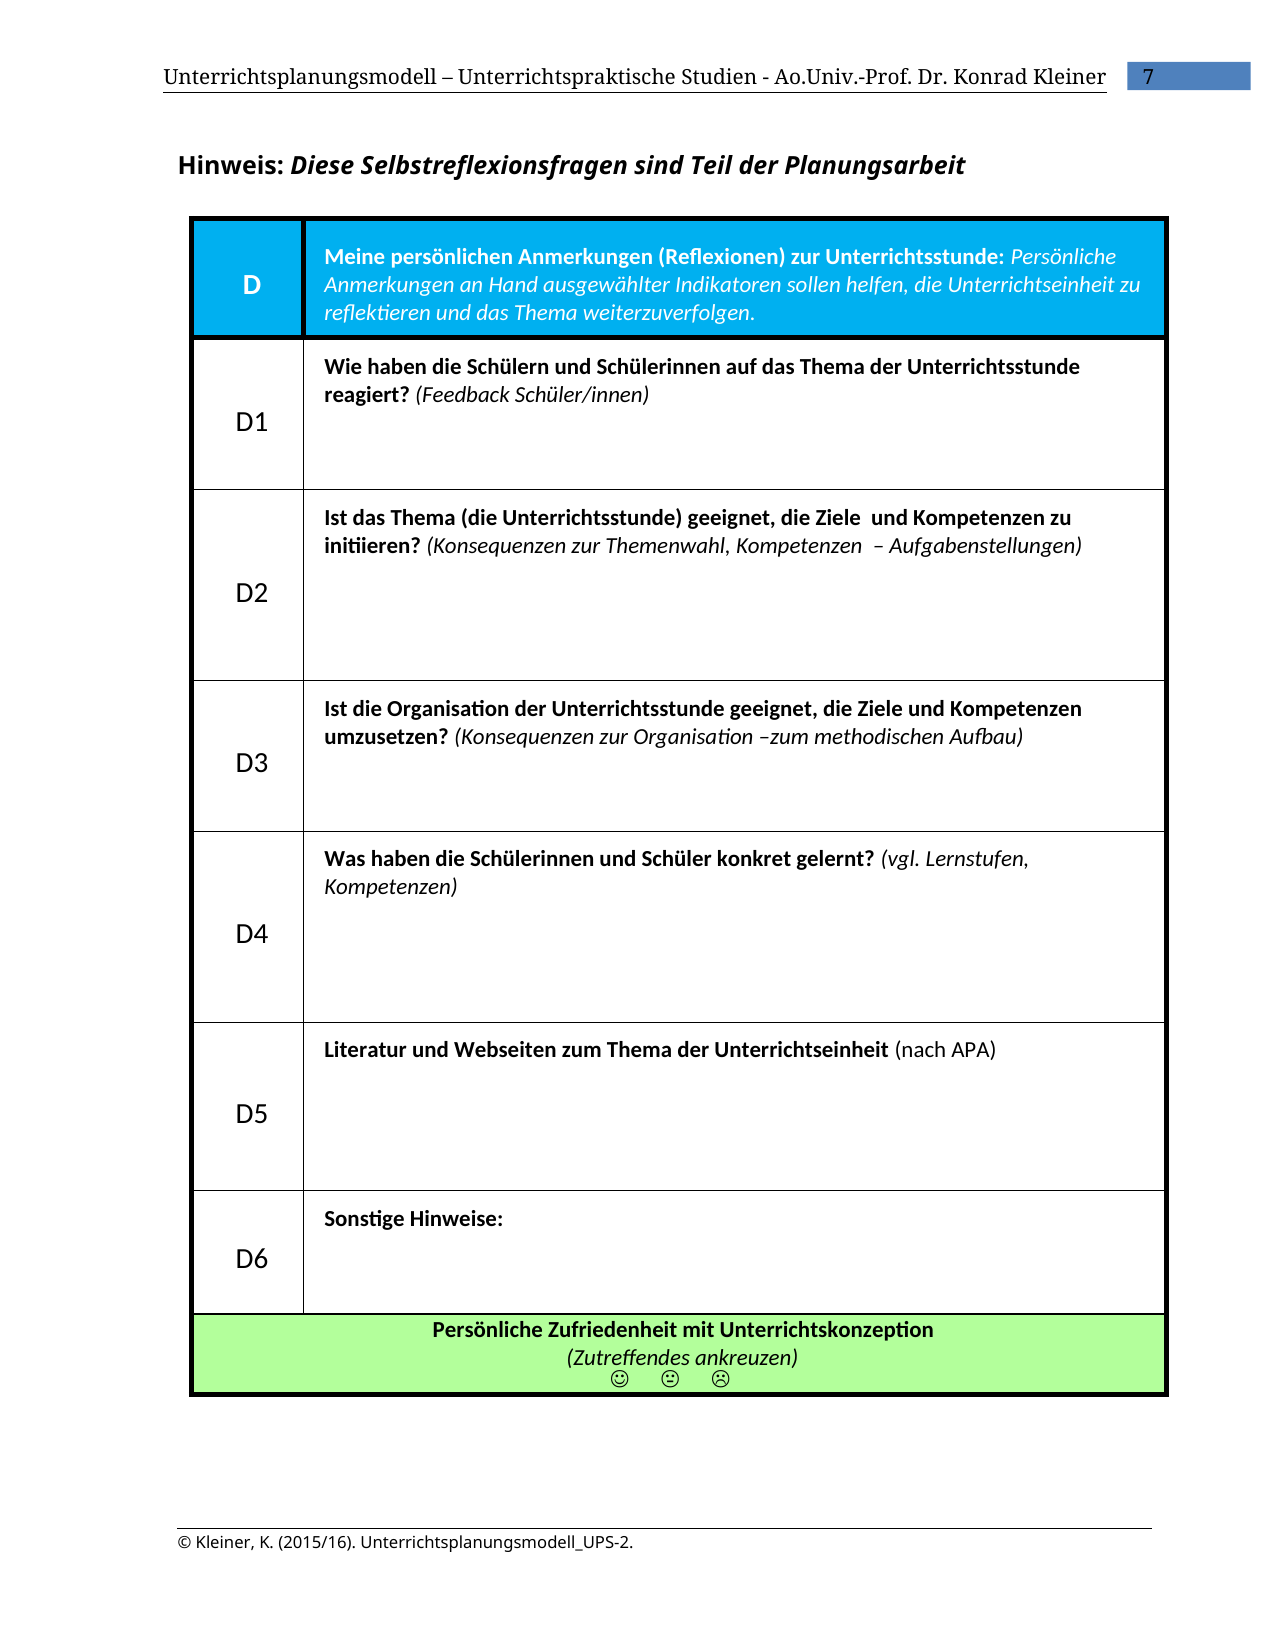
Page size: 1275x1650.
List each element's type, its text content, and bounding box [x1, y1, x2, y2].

table_cell Ist das Thema (die Unterrichtsstunde) geeignet, die Ziele und Kompetenzen zu initiieren? (Konsequenzen zur Themenwahl, Kompetenzen – Aufgabenstellungen) [304, 490, 1164, 680]
table_cell D5 [194, 1023, 303, 1190]
table_cell D1 [194, 340, 303, 489]
table_cell D6 [194, 1191, 303, 1313]
table_cell Wie haben die Schülern und Schülerinnen auf das Thema der Unterrichtsstunde reagiert? (Feedback Schüler/innen) [304, 340, 1164, 489]
table_header Meine persönlichen Anmerkungen (Reflexionen) zur Unterrichtsstunde: Persönliche Anmerkungen an Hand ausgewählter Indikatoren sollen helfen, die Unterrichtseinheit zu reflektieren und das Thema weiterzuverfolgen. [306, 221, 1164, 335]
table_cell Ist die Organisation der Unterrichtsstunde geeignet, die Ziele und Kompetenzen umzusetzen? (Konsequenzen zur Organisation –zum methodischen Aufbau) [304, 681, 1164, 831]
table_cell D3 [194, 681, 303, 831]
text Hinweis: Diese Selbstreflexionsfragen sind Teil der Planungsarbeit [177, 148, 1152, 182]
table_cell Was haben die Schülerinnen und Schüler konkret gelernt? (vgl. Lernstufen, Kompetenzen) [304, 832, 1164, 1022]
table_cell Persönliche Zufriedenheit mit Unterrichtskonzeption (Zutreffendes ankreuzen) [194, 1315, 1164, 1392]
table_cell D4 [194, 832, 303, 1022]
table_cell D2 [194, 490, 303, 680]
table_cell Sonstige Hinweise: [304, 1191, 1164, 1313]
table_cell Literatur und Webseiten zum Thema der Unterrichtseinheit (nach APA) [304, 1023, 1164, 1190]
table_header D [194, 221, 301, 335]
